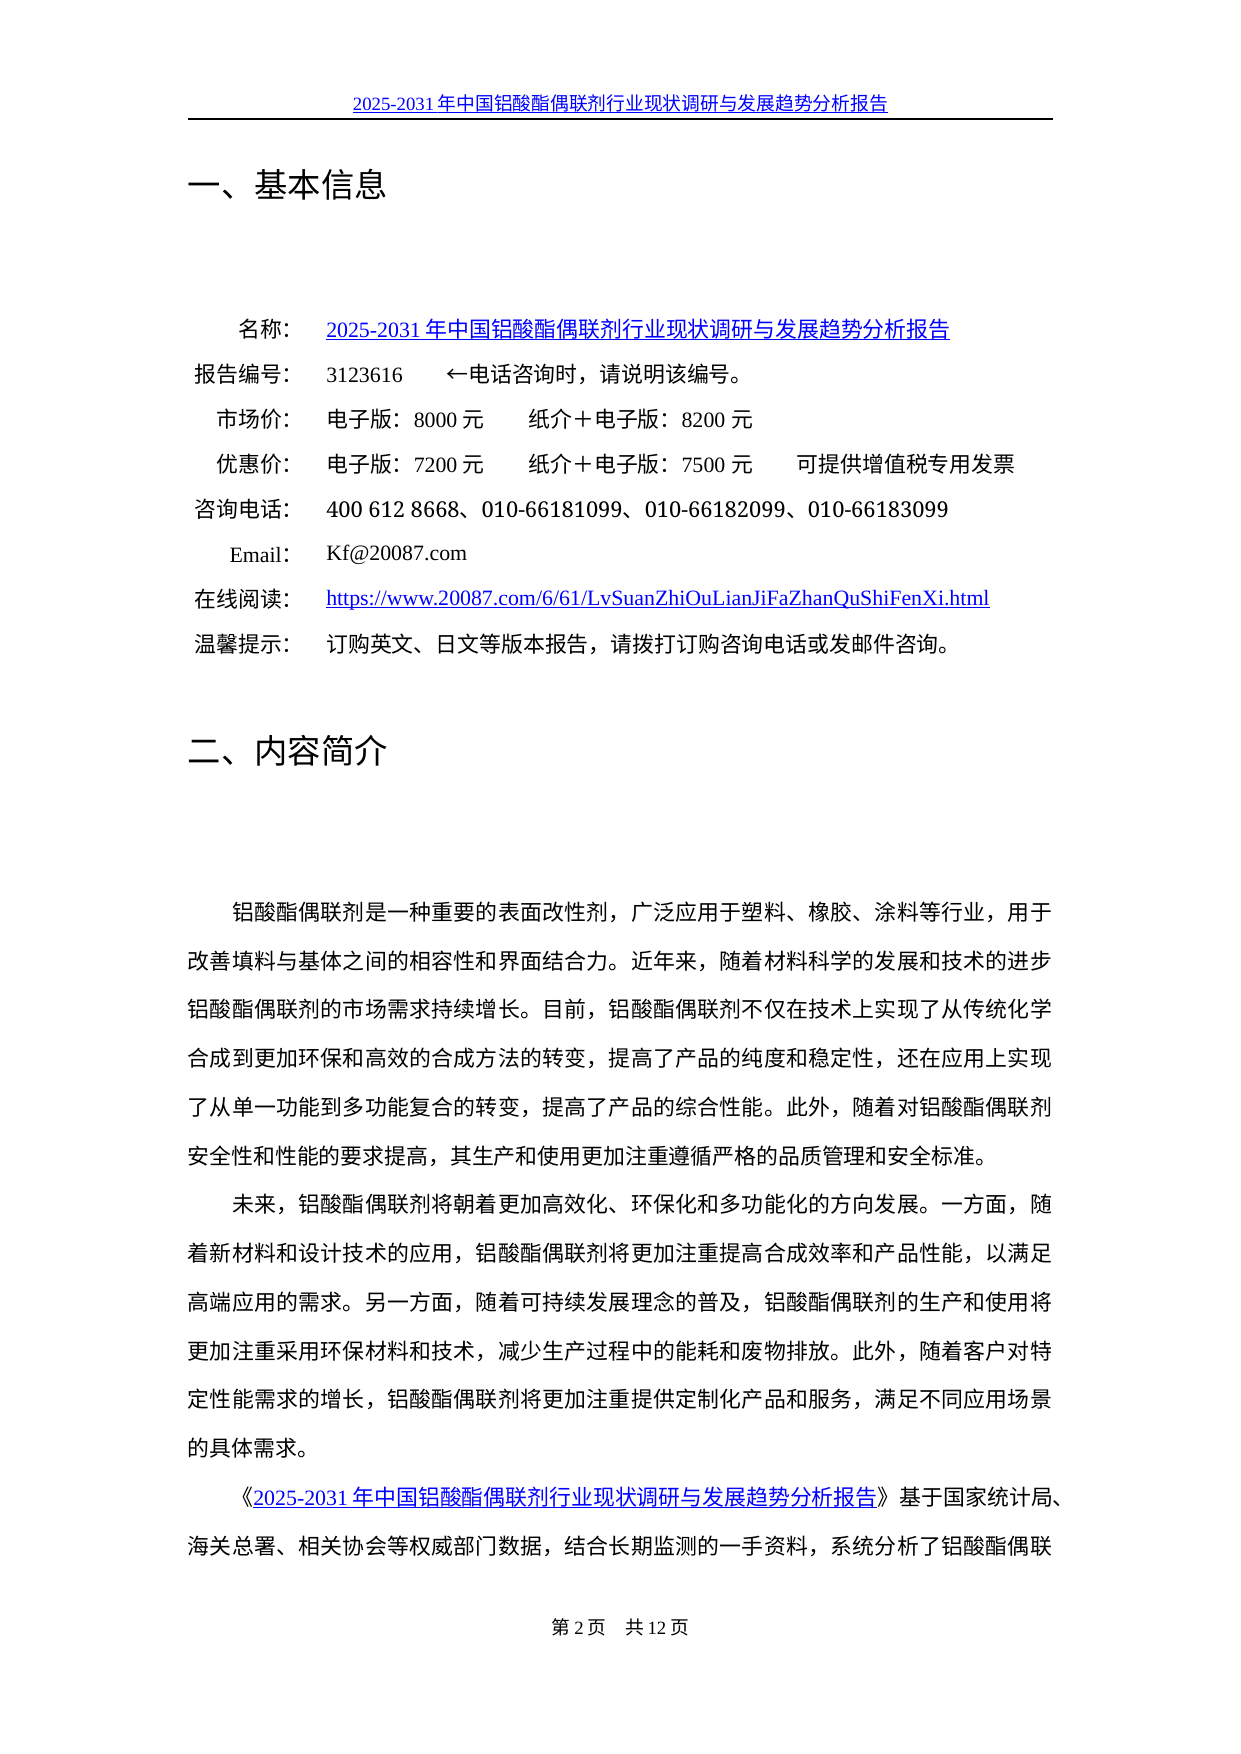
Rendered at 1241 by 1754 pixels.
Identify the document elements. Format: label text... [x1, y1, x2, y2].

table_cell Kf@20087.com [315, 537, 1073, 582]
table_cell 电子版：7200 元 纸介＋电子版：7500 元 可提供增值税专用发票 [315, 447, 1073, 492]
table_cell 咨询电话： [167, 492, 315, 537]
table_cell 在线阅读： [167, 582, 315, 627]
table_cell 电子版：8000 元 纸介＋电子版：8200 元 [315, 402, 1073, 447]
title 二、内容简介 [187, 717, 1053, 782]
table_header 名称： [167, 312, 315, 357]
table_cell 市场价： [167, 402, 315, 447]
table_cell 优惠价： [167, 447, 315, 492]
table_cell Email： [167, 537, 315, 582]
table_cell 报告编号： [167, 357, 315, 402]
table_cell 3123616 ←电话咨询时，请说明该编号。 [315, 357, 1073, 402]
table_cell [315, 582, 1073, 627]
table_cell 温馨提示： [167, 627, 315, 672]
table_header 2025-2031年中国铝酸酯偶联剂行业现状调研与发展趋势分析报告 [315, 312, 1073, 357]
table_cell 订购英文、日文等版本报告，请拨打订购咨询电话或发邮件咨询。 [315, 627, 1073, 672]
table_cell 400 612 8668、010-66181099、010-66182099、010-66183099 [315, 492, 1073, 537]
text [187, 894, 1053, 1561]
title 一、基本信息 [187, 150, 1053, 215]
